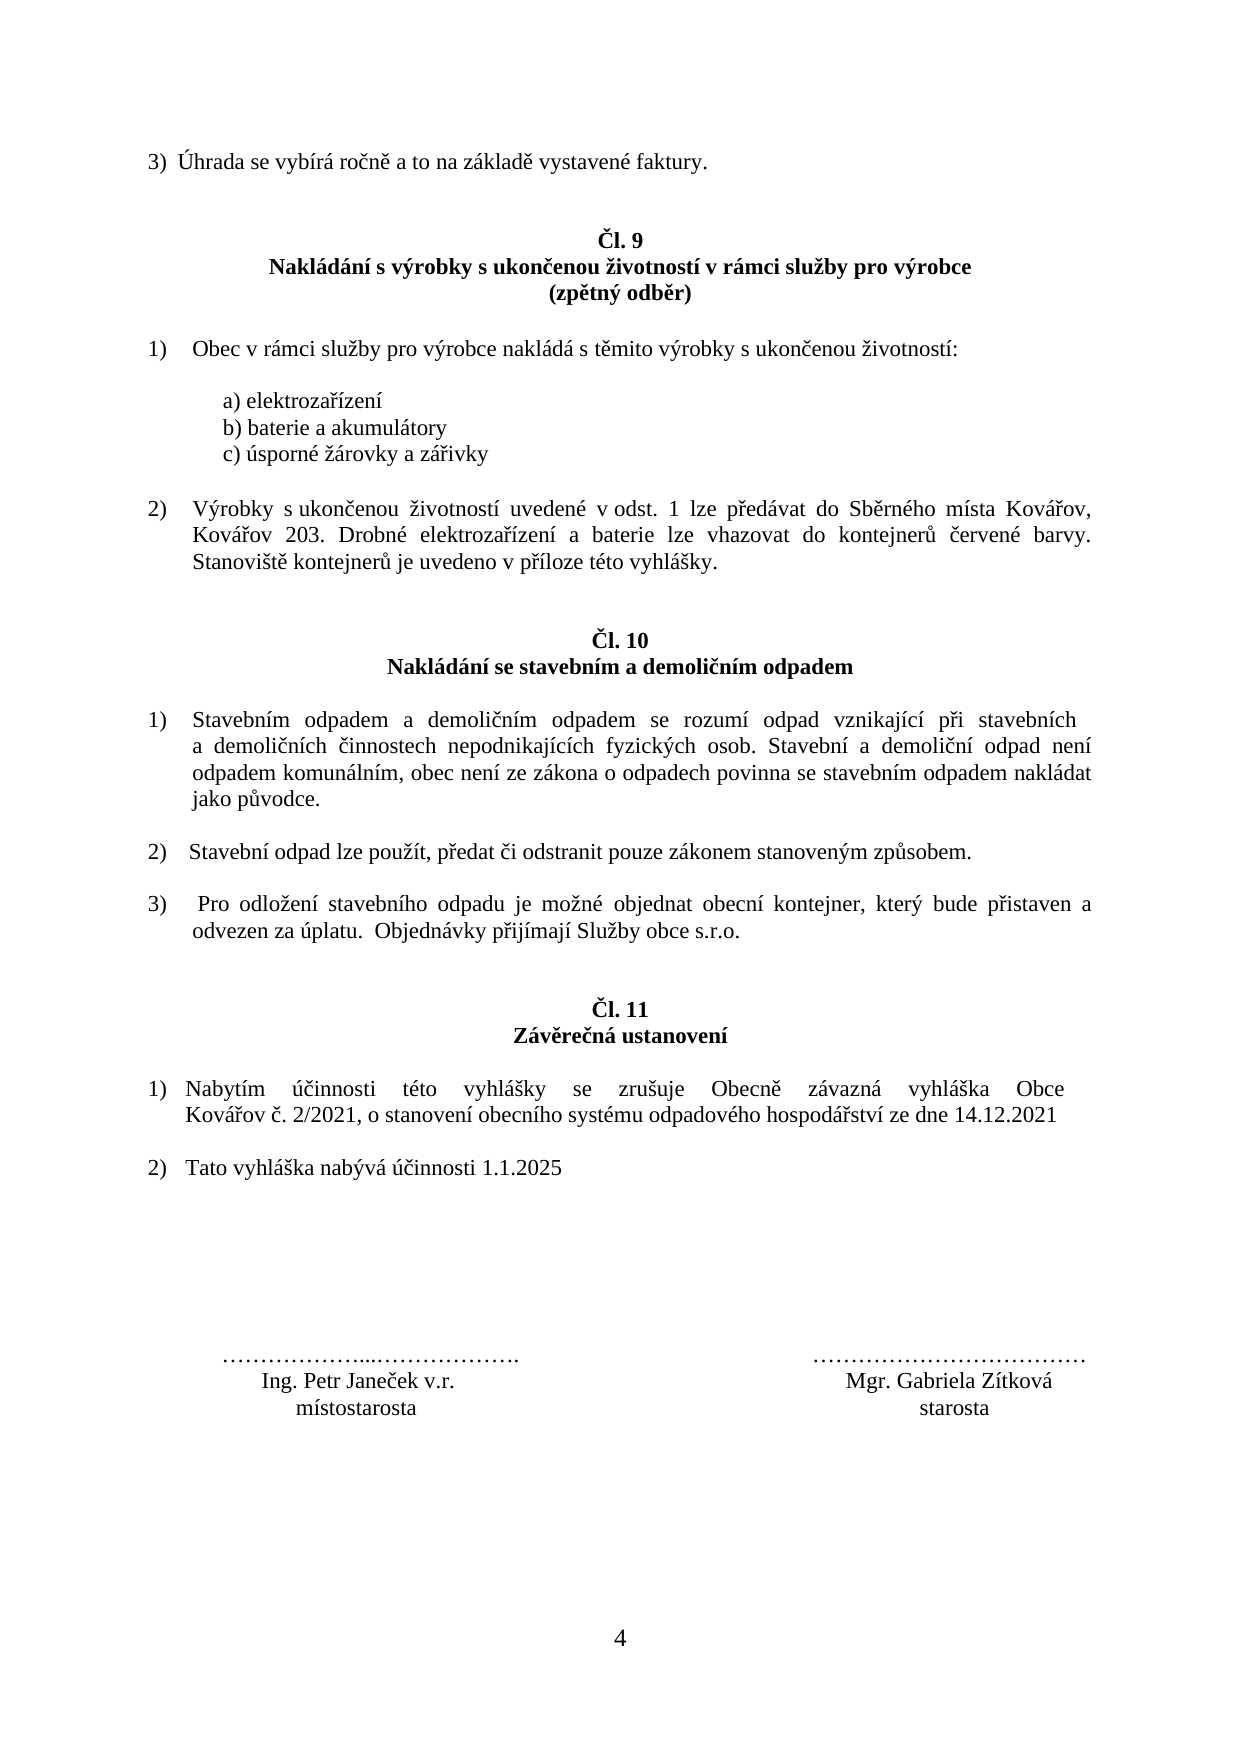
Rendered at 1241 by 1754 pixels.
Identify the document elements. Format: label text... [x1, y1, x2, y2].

text Závěrečná ustanovení [148, 1022, 1092, 1048]
list Tato vyhláška nabývá účinnosti 1.1.2025 [148, 1154, 1092, 1180]
list Nabytím účinnosti této vyhlášky se zrušuje Obecně závazná vyhláška Obce Kovářov č. 2/2021, o stanovení obecního systému odpadového hospodářství ze dne 14.12.2021 [148, 1075, 1092, 1128]
subtitle Nakládání s výrobky s ukončenou životností v rámci služby pro výrobce [148, 253, 1092, 279]
text ………………...………………. ……………………………… [221, 1341, 1092, 1367]
list Výrobky s ukončenou životností uvedené v odst. 1 lze předávat do Sběrného místa Kovářov, Kovářov 203. Drobné elektrozařízení a baterie lze vhazovat do kontejnerů červené barvy. Stanoviště kontejnerů je uvedeno v příloze této vyhlášky. [148, 495, 1092, 574]
text Ing. Petr Janeček v.r. Mgr. Gabriela Zítková [148, 1367, 1092, 1393]
list Obec v rámci služby pro výrobce nakládá s těmito výrobky s ukončenou životností: [148, 334, 1092, 361]
text Čl. 9 [148, 227, 1092, 253]
text a) elektrozařízení [223, 387, 1092, 414]
list Úhrada se vybírá ročně a to na základě vystavené faktury. [148, 148, 1092, 174]
text b) baterie a akumulátory [223, 414, 1092, 440]
text c) úsporné žárovky a zářivky [223, 440, 1092, 466]
subtitle (zpětný odběr) [148, 279, 1092, 306]
text Nakládání se stavebním a demoličním odpadem [148, 653, 1092, 679]
text Čl. 10 [148, 627, 1092, 653]
text místostarosta starosta [221, 1393, 1092, 1420]
text Čl. 11 [148, 996, 1092, 1022]
list Stavebním odpadem a demoličním odpadem se rozumí odpad vznikající při stavebních a demoličních činnostech nepodnikajících fyzických osob. Stavební a demoliční odpad není odpadem komunálním, obec není ze zákona o odpadech povinna se stavebním odpadem nakládat jako původce. [148, 706, 1092, 811]
list Stavební odpad lze použít, předat či odstranit pouze zákonem stanoveným způsobem. [148, 838, 1092, 864]
list Pro odložení stavebního odpadu je možné objednat obecní kontejner, který bude přistaven a odvezen za úplatu. Objednávky přijímají Služby obce s.r.o. [148, 890, 1092, 943]
